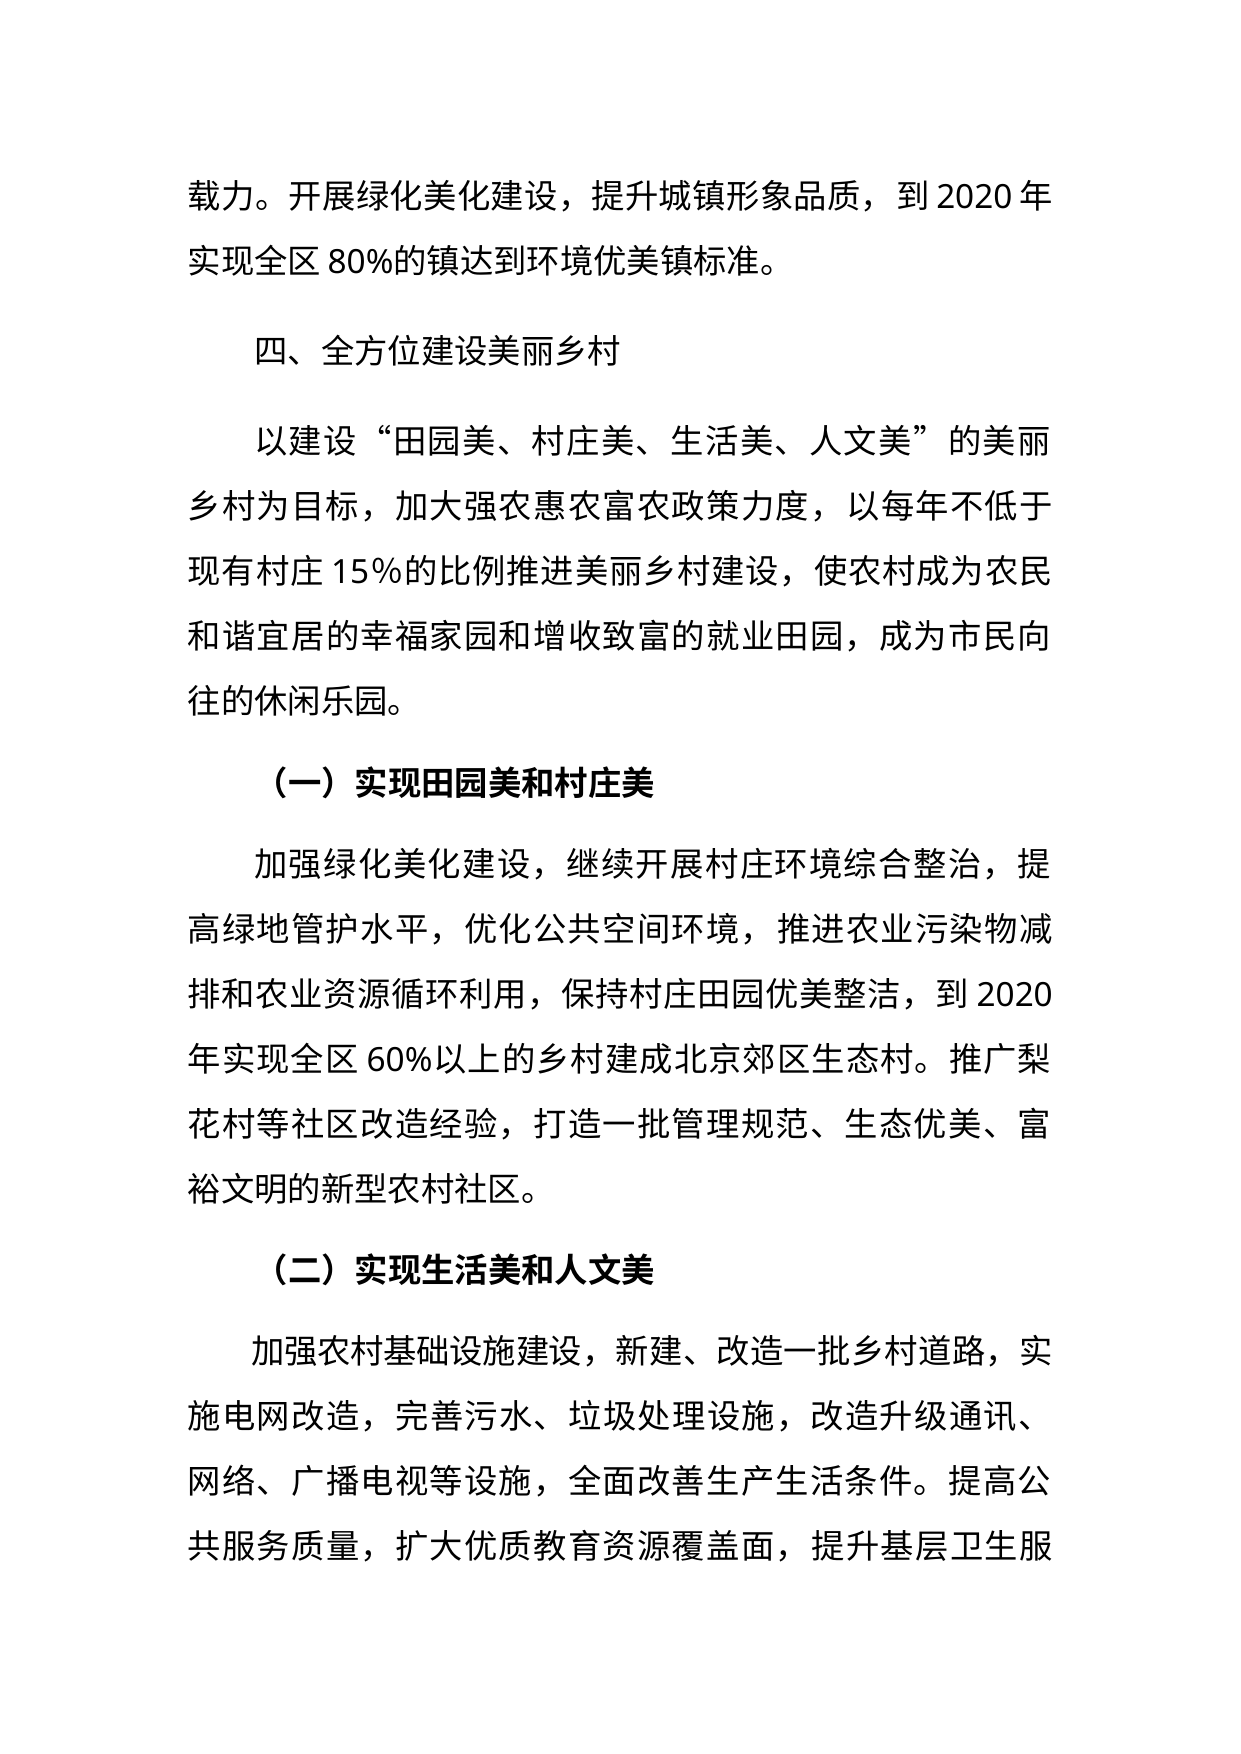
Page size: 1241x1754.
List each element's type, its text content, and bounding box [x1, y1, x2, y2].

text 以建设“田园美、村庄美、生活美、人文美”的美丽乡村为目标，加大强农惠农富农政策力度，以每年不低于现有村庄15％的比例推进美丽乡村建设，使农村成为农民和谐宜居的幸福家园和增收致富的就业田园，成为市民向往的休闲乐园。 [187, 407, 1053, 732]
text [187, 1317, 1053, 1577]
text 加强绿化美化建设，继续开展村庄环境综合整治，提高绿地管护水平，优化公共空间环境，推进农业污染物减排和农业资源循环利用，保持村庄田园优美整洁，到2020年实现全区60%以上的乡村建成北京郊区生态村。推广梨花村等社区改造经验，打造一批管理规范、生态优美、富裕文明的新型农村社区。 [187, 829, 1053, 1219]
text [187, 162, 1053, 292]
subtitle （二）实现生活美和人文美 [187, 1236, 1053, 1301]
text 四、全方位建设美丽乡村 [187, 317, 1053, 382]
subtitle （一）实现田园美和村庄美 [187, 748, 1053, 813]
